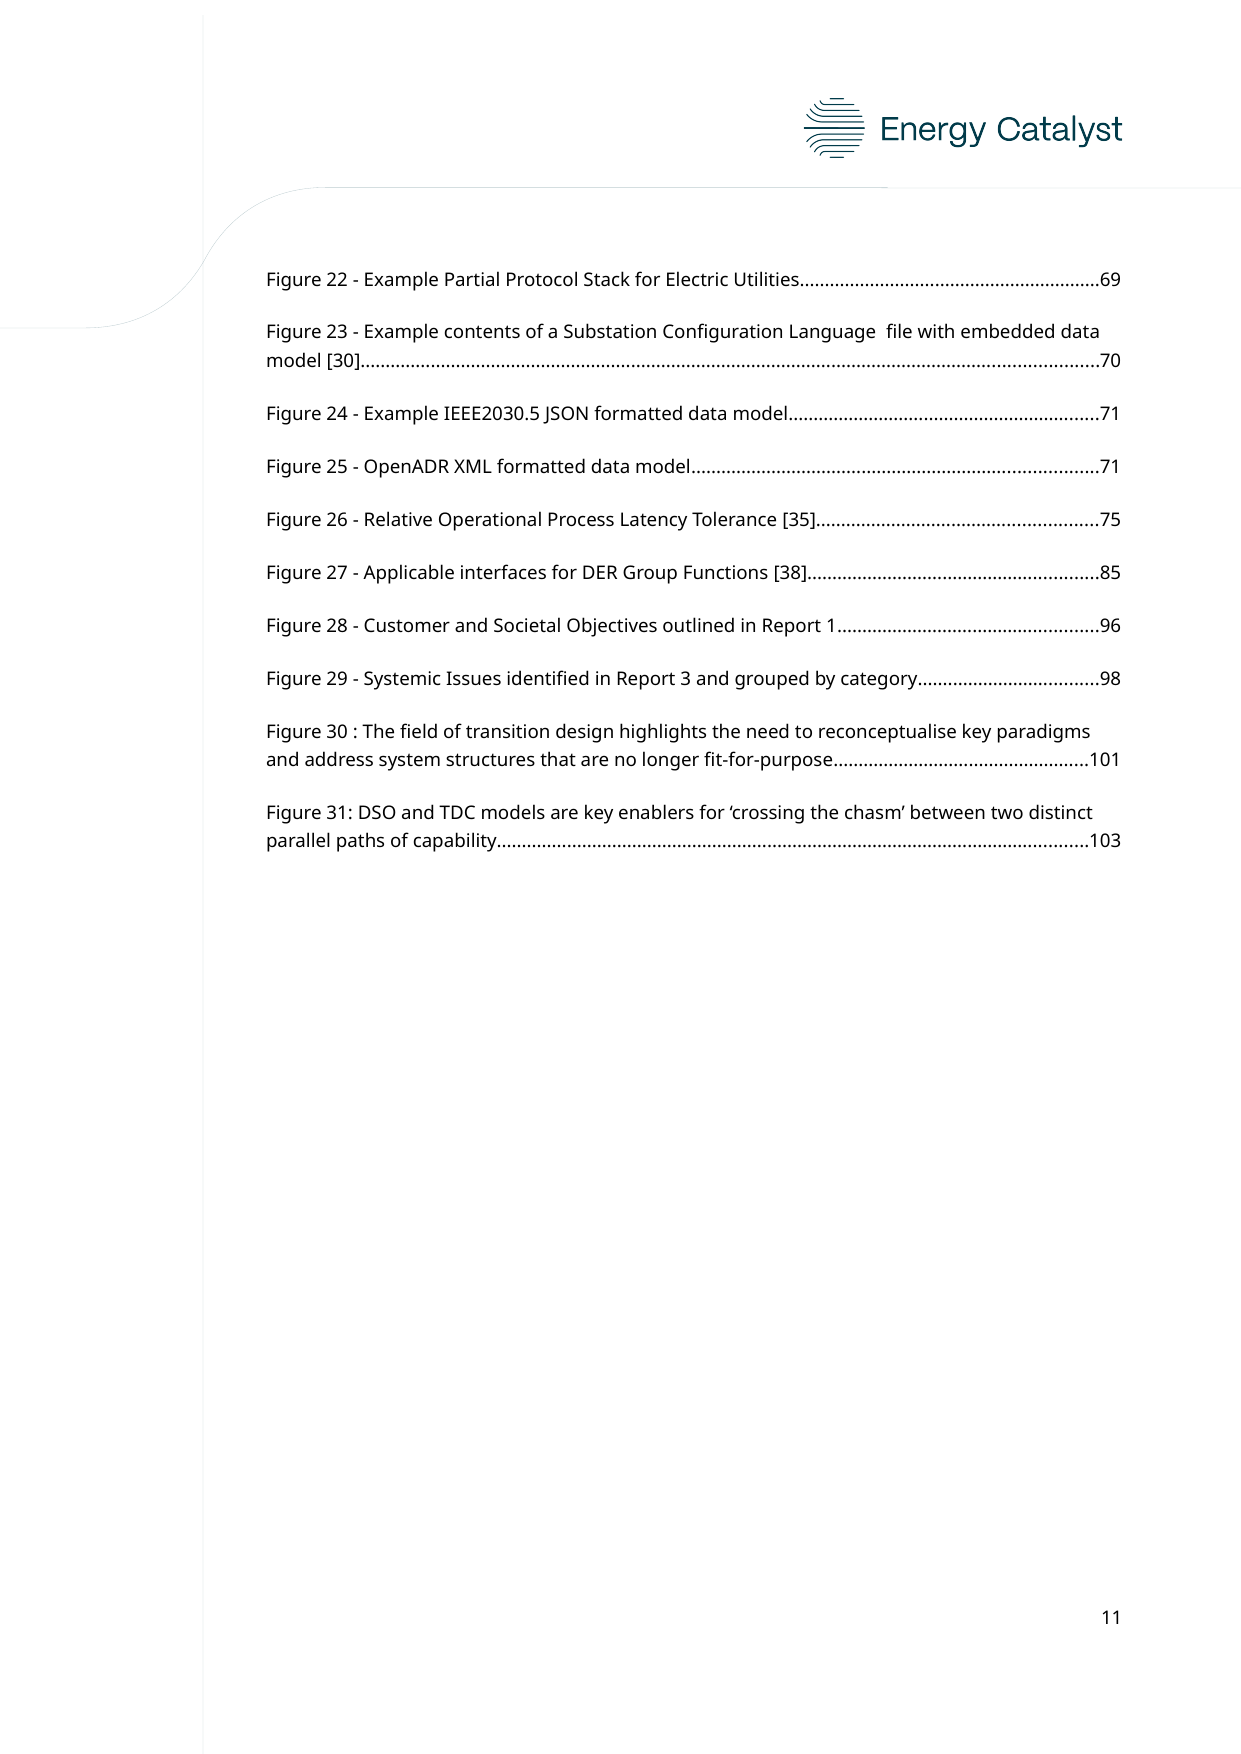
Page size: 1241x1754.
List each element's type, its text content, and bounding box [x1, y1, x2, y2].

picture [803, 98, 1123, 158]
text Figure 23 - Example contents of a Substation Configuration Language file with embedded data model [30] 70 [266, 319, 1122, 372]
text Figure 28 - Customer and Societal Objectives outlined in Report 1 96 [266, 612, 1122, 637]
text Figure 27 - Applicable interfaces for DER Group Functions [38] 85 [266, 559, 1122, 584]
text Figure 30 : The field of transition design highlights the need to reconceptualise key paradigms and address system structures that are no longer fit-for-purpose 101 [266, 718, 1122, 772]
text Figure 31: DSO and TDC models are key enablers for ‘crossing the chasm’ between two distinct parallel paths of capability 103 [266, 799, 1122, 853]
text Figure 22 - Example Partial Protocol Stack for Electric Utilities 69 [266, 266, 1122, 291]
text Figure 29 - Systemic Issues identified in Report 3 and grouped by category 98 [266, 665, 1122, 691]
text Figure 26 - Relative Operational Process Latency Tolerance [35] 75 [266, 506, 1122, 531]
picture [1119, 126, 1123, 138]
text Figure 25 - OpenADR XML formatted data model 71 [266, 453, 1122, 478]
text Figure 24 - Example IEEE2030.5 JSON formatted data model 71 [266, 400, 1122, 425]
